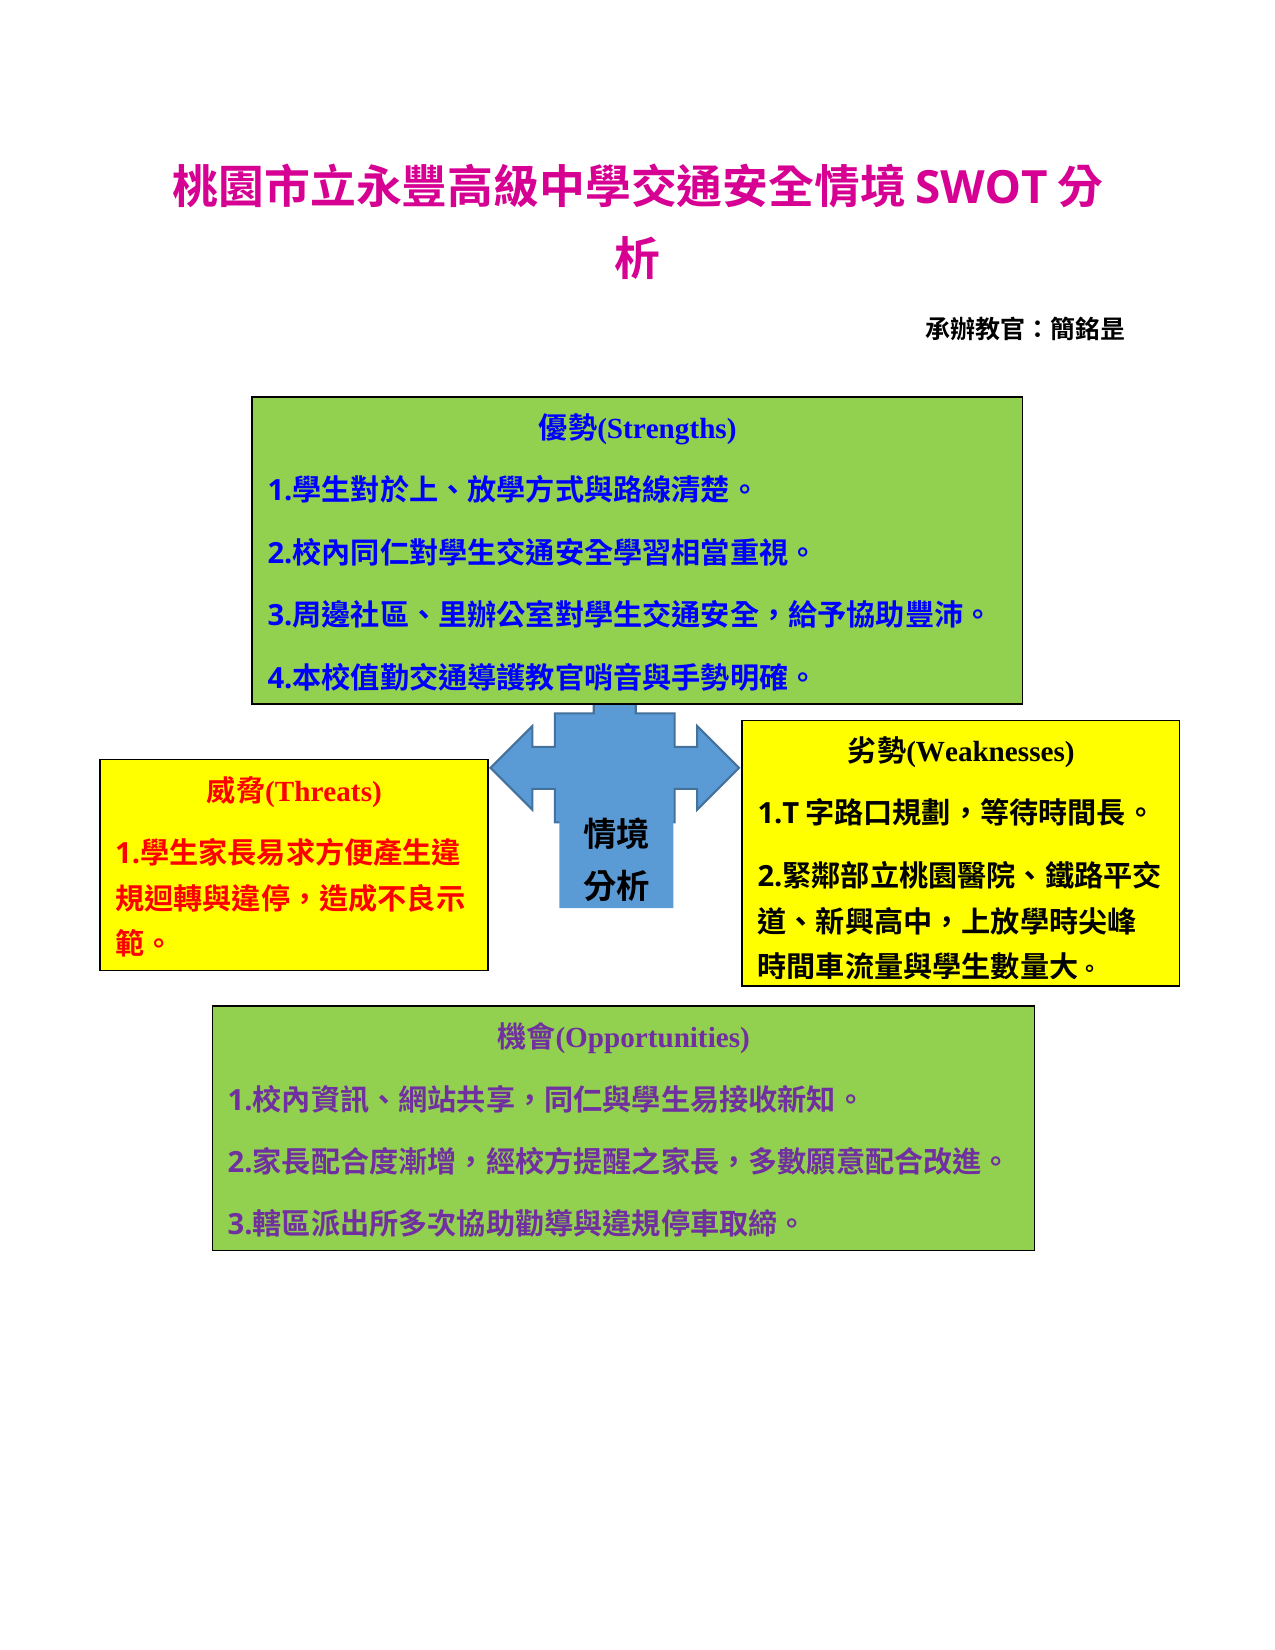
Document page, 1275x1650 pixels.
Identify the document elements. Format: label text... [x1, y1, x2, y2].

text 桃園市立永豐高級中學交通安全情境SWOT分析 [150, 150, 1125, 288]
text 承辦教官：簡銘昰 [150, 310, 1125, 346]
